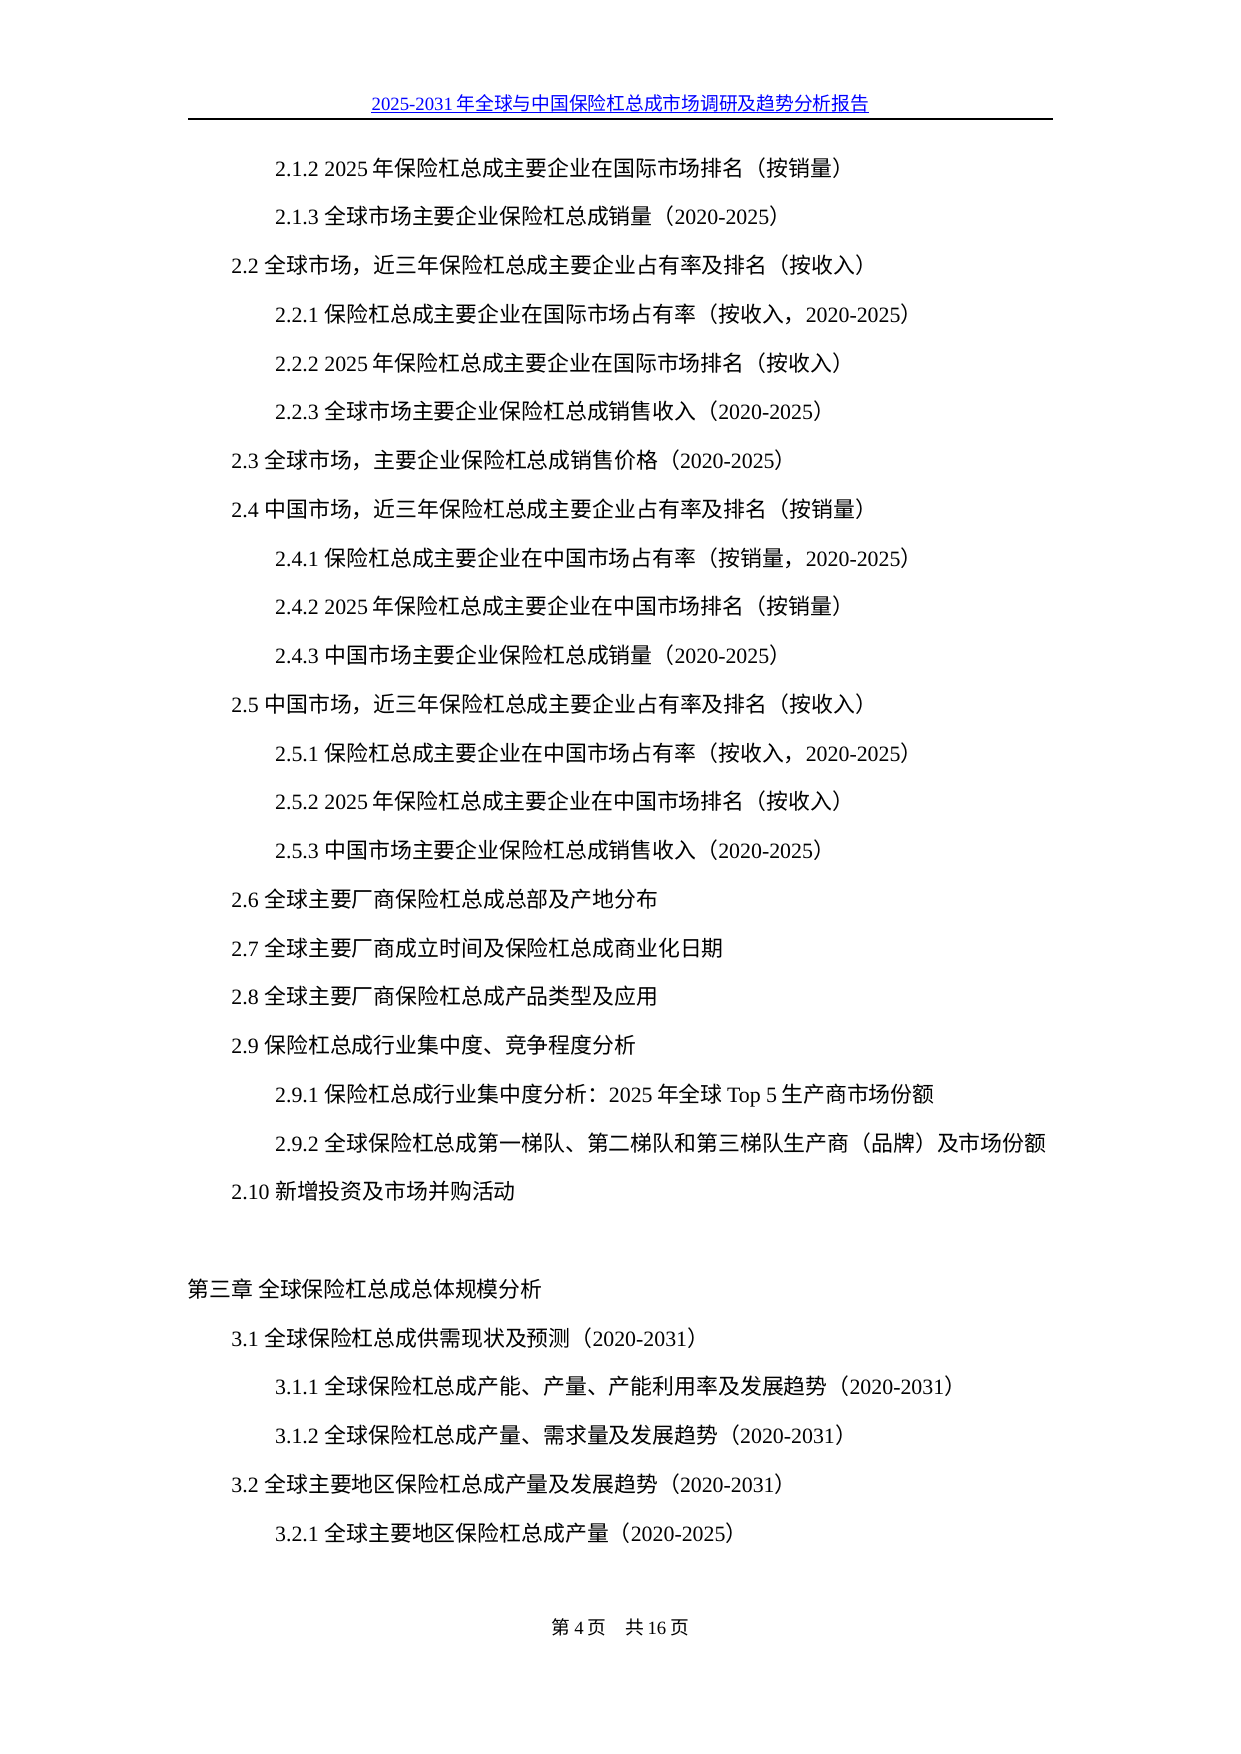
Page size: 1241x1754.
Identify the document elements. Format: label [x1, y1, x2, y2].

text [187, 150, 1053, 1548]
